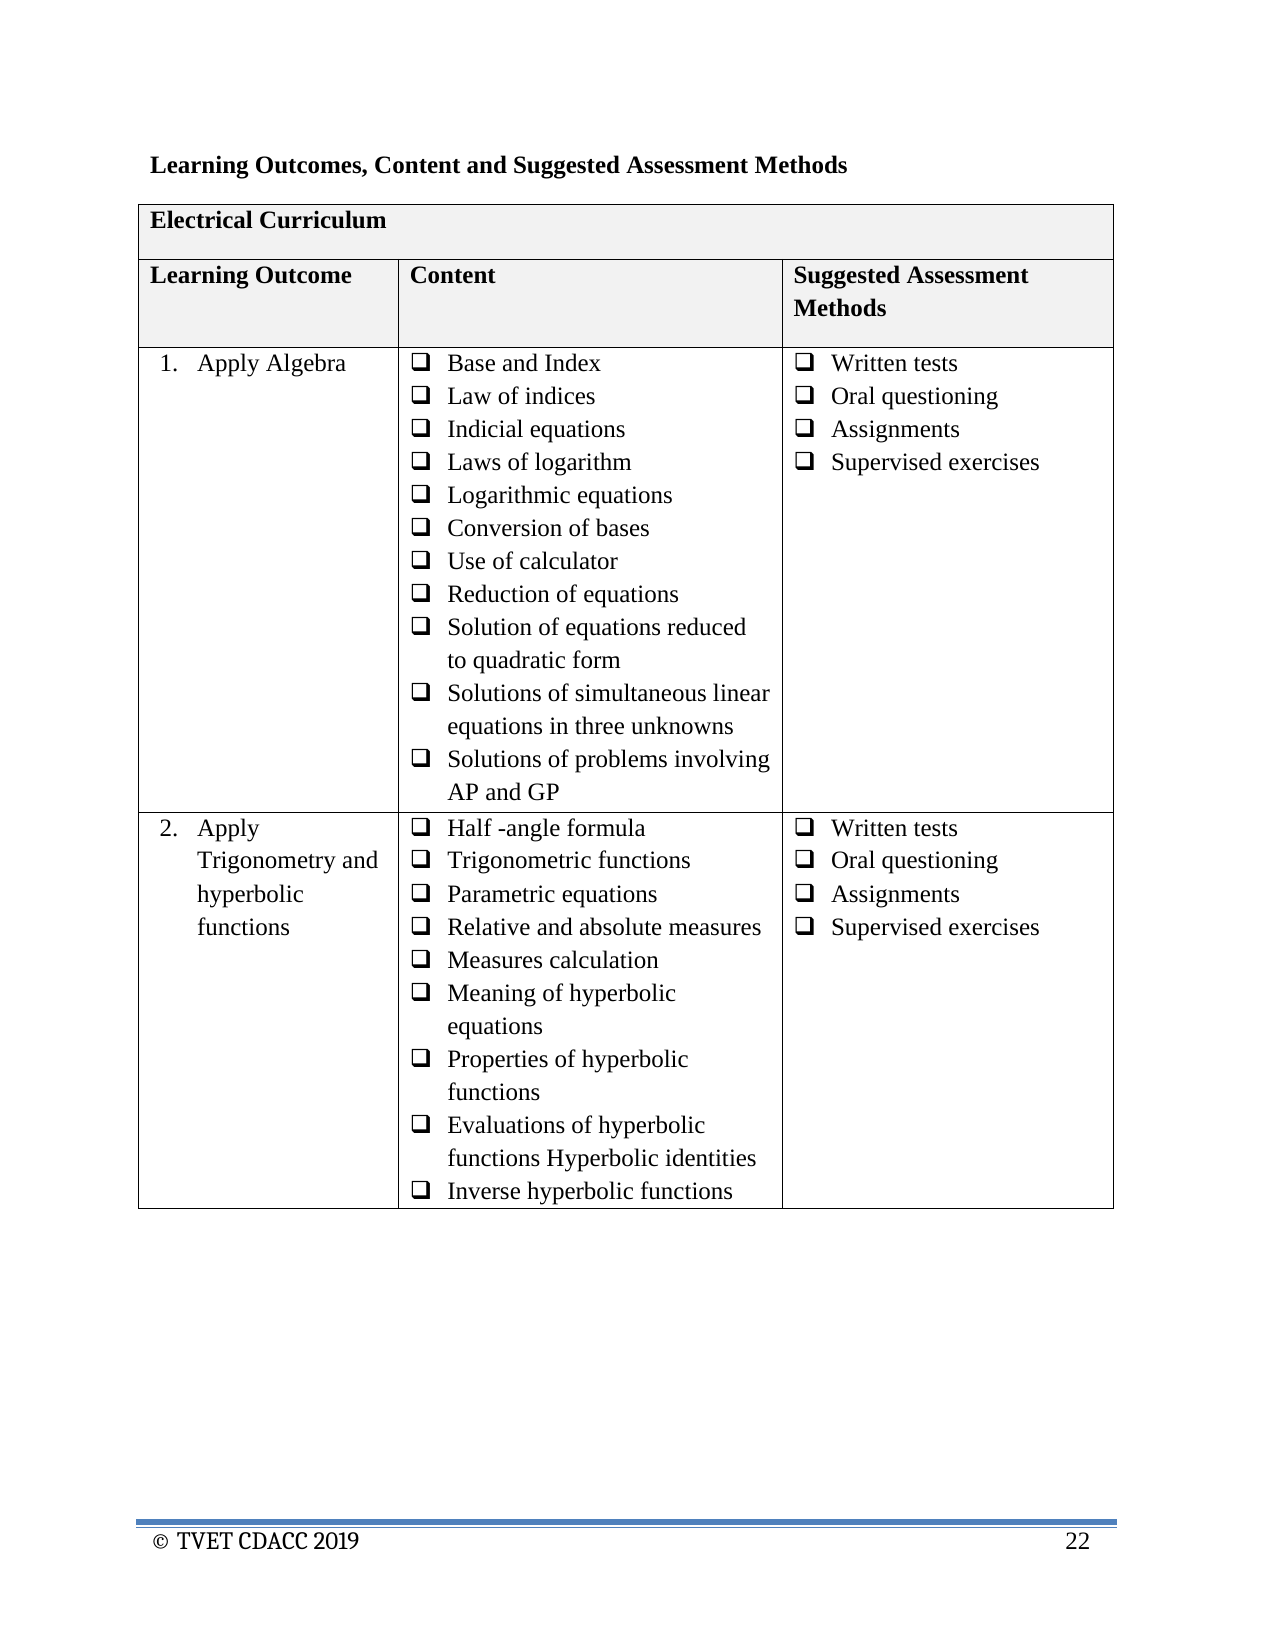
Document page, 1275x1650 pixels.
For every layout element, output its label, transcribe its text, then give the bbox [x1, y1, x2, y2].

table_cell Learning Outcome [139, 260, 398, 347]
table_cell Base and Index Law of indices Indicial equations Laws of logarithm Logarithmic equations Conversion of bases Use of calculator Reduction of equations Solution of equations reduced to quadratic form Solutions of simultaneous linear equations in three unknowns Solutions of problems involving AP and GP [399, 348, 782, 812]
table_cell Apply Algebra [139, 348, 398, 812]
table_cell Half -angle formula Trigonometric functions Parametric equations Relative and absolute measures Measures calculation Meaning of hyperbolic equations Properties of hyperbolic functions Evaluations of hyperbolic functions Hyperbolic identities Inverse hyperbolic functions [399, 813, 782, 1208]
text Learning Outcomes, Content and Suggested Assessment Methods [150, 150, 1125, 179]
table_cell Written tests Oral questioning Assignments Supervised exercises [783, 813, 1113, 1208]
table_cell Written tests Oral questioning Assignments Supervised exercises [783, 348, 1113, 812]
table_cell Content [399, 260, 782, 347]
table_header Electrical Curriculum [139, 205, 1113, 259]
table_cell Suggested Assessment Methods [783, 260, 1113, 347]
table_cell Apply Trigonometry and hyperbolic functions [139, 813, 398, 1208]
